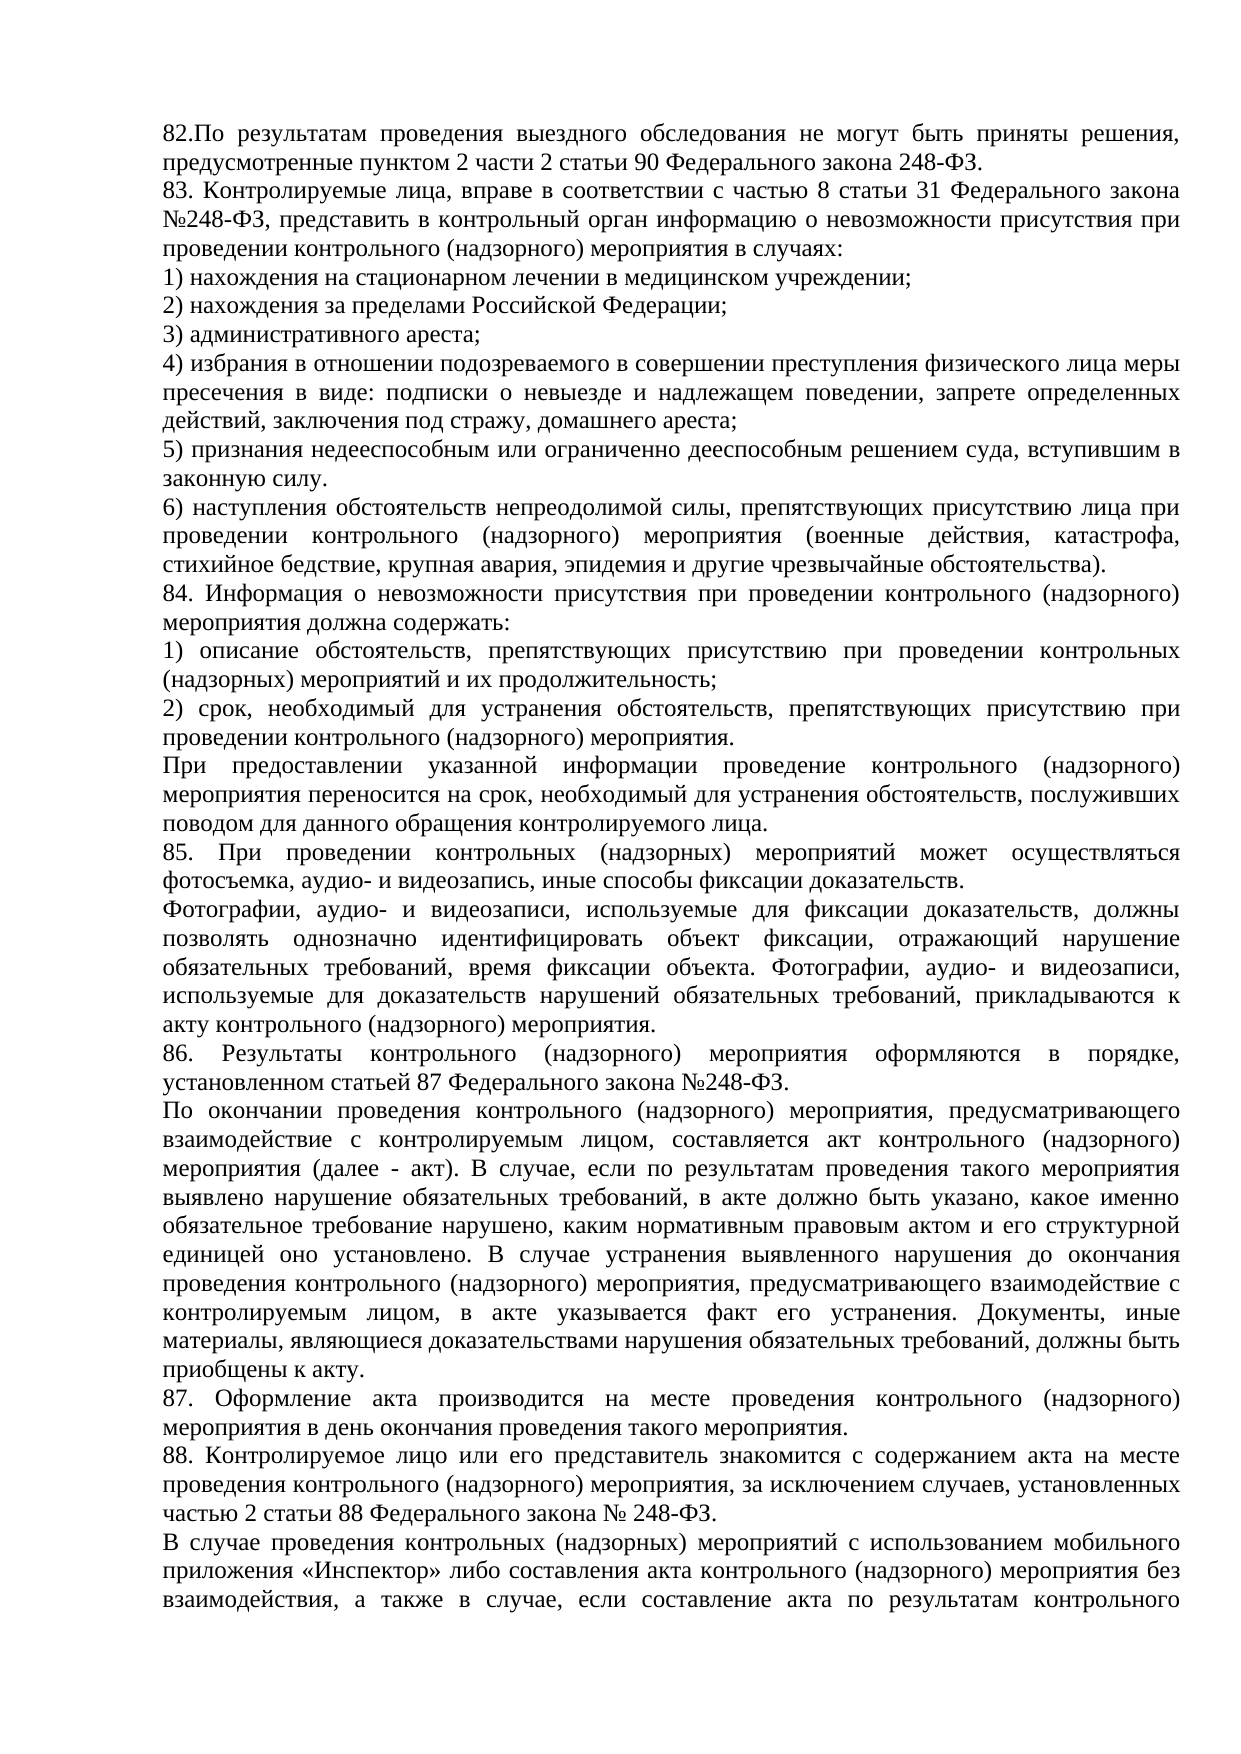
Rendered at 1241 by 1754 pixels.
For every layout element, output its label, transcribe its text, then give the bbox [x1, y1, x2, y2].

text 1) нахождения на стационарном лечении в медицинском учреждении; [162, 262, 1181, 291]
text 2) нахождения за пределами Российской Федерации; [162, 291, 1181, 319]
text 83. Контролируемые лица, вправе в соответствии с частью 8 статьи 31 Федерального закона №248-ФЗ, представить в контрольный орган информацию о невозможности присутствия при проведении контрольного (надзорного) мероприятия в случаях: [162, 176, 1181, 262]
text 85. При проведении контрольных (надзорных) мероприятий может осуществляться фотосъемка, аудио- и видеозапись, иные способы фиксации доказательств. [162, 837, 1181, 894]
text 84. Информация о невозможности присутствия при проведении контрольного (надзорного) мероприятия должна содержать: [162, 578, 1181, 636]
text 82.По результатам проведения выездного обследования не могут быть приняты решения, предусмотренные пунктом 2 части 2 статьи 90 Федерального закона 248-ФЗ. [162, 118, 1181, 176]
text 4) избрания в отношении подозреваемого в совершении преступления физического лица меры пресечения в виде: подписки о невыезде и надлежащем поведении, запрете определенных действий, заключения под стражу, домашнего ареста; [162, 348, 1181, 434]
text При предоставлении указанной информации проведение контрольного (надзорного) мероприятия переносится на срок, необходимый для устранения обстоятельств, послуживших поводом для данного обращения контролируемого лица. [162, 751, 1181, 837]
text 6) наступления обстоятельств непреодолимой силы, препятствующих присутствию лица при проведении контрольного (надзорного) мероприятия (военные действия, катастрофа, стихийное бедствие, крупная авария, эпидемия и другие чрезвычайные обстоятельства). [162, 492, 1181, 578]
text 2) срок, необходимый для устранения обстоятельств, препятствующих присутствию при проведении контрольного (надзорного) мероприятия. [162, 693, 1181, 751]
text 86. Результаты контрольного (надзорного) мероприятия оформляются в порядке, установленном статьей 87 Федерального закона №248-ФЗ. [162, 1038, 1181, 1096]
text 88. Контролируемое лицо или его представитель знакомится с содержанием акта на месте проведения контрольного (надзорного) мероприятия, за исключением случаев, установленных частью 2 статьи 88 Федерального закона № 248-ФЗ. [162, 1441, 1181, 1527]
text 5) признания недееспособным или ограниченно дееспособным решением суда, вступившим в законную силу. [162, 434, 1181, 492]
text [162, 1527, 1181, 1613]
text Фотографии, аудио- и видеозаписи, используемые для фиксации доказательств, должны позволять однозначно идентифицировать объект фиксации, отражающий нарушение обязательных требований, время фиксации объекта. Фотографии, аудио- и видеозаписи, используемые для доказательств нарушений обязательных требований, прикладываются к акту контрольного (надзорного) мероприятия. [162, 894, 1181, 1038]
text 3) административного ареста; [162, 319, 1181, 348]
text 87. Оформление акта производится на месте проведения контрольного (надзорного) мероприятия в день окончания проведения такого мероприятия. [162, 1383, 1181, 1441]
text 1) описание обстоятельств, препятствующих присутствию при проведении контрольных (надзорных) мероприятий и их продолжительность; [162, 636, 1181, 693]
text По окончании проведения контрольного (надзорного) мероприятия, предусматривающего взаимодействие с контролируемым лицом, составляется акт контрольного (надзорного) мероприятия (далее - акт). В случае, если по результатам проведения такого мероприятия выявлено нарушение обязательных требований, в акте должно быть указано, какое именно обязательное требование нарушено, каким нормативным правовым актом и его структурной единицей оно установлено. В случае устранения выявленного нарушения до окончания проведения контрольного (надзорного) мероприятия, предусматривающего взаимодействие с контролируемым лицом, в акте указывается факт его устранения. Документы, иные материалы, являющиеся доказательствами нарушения обязательных требований, должны быть приобщены к акту. [162, 1096, 1181, 1383]
